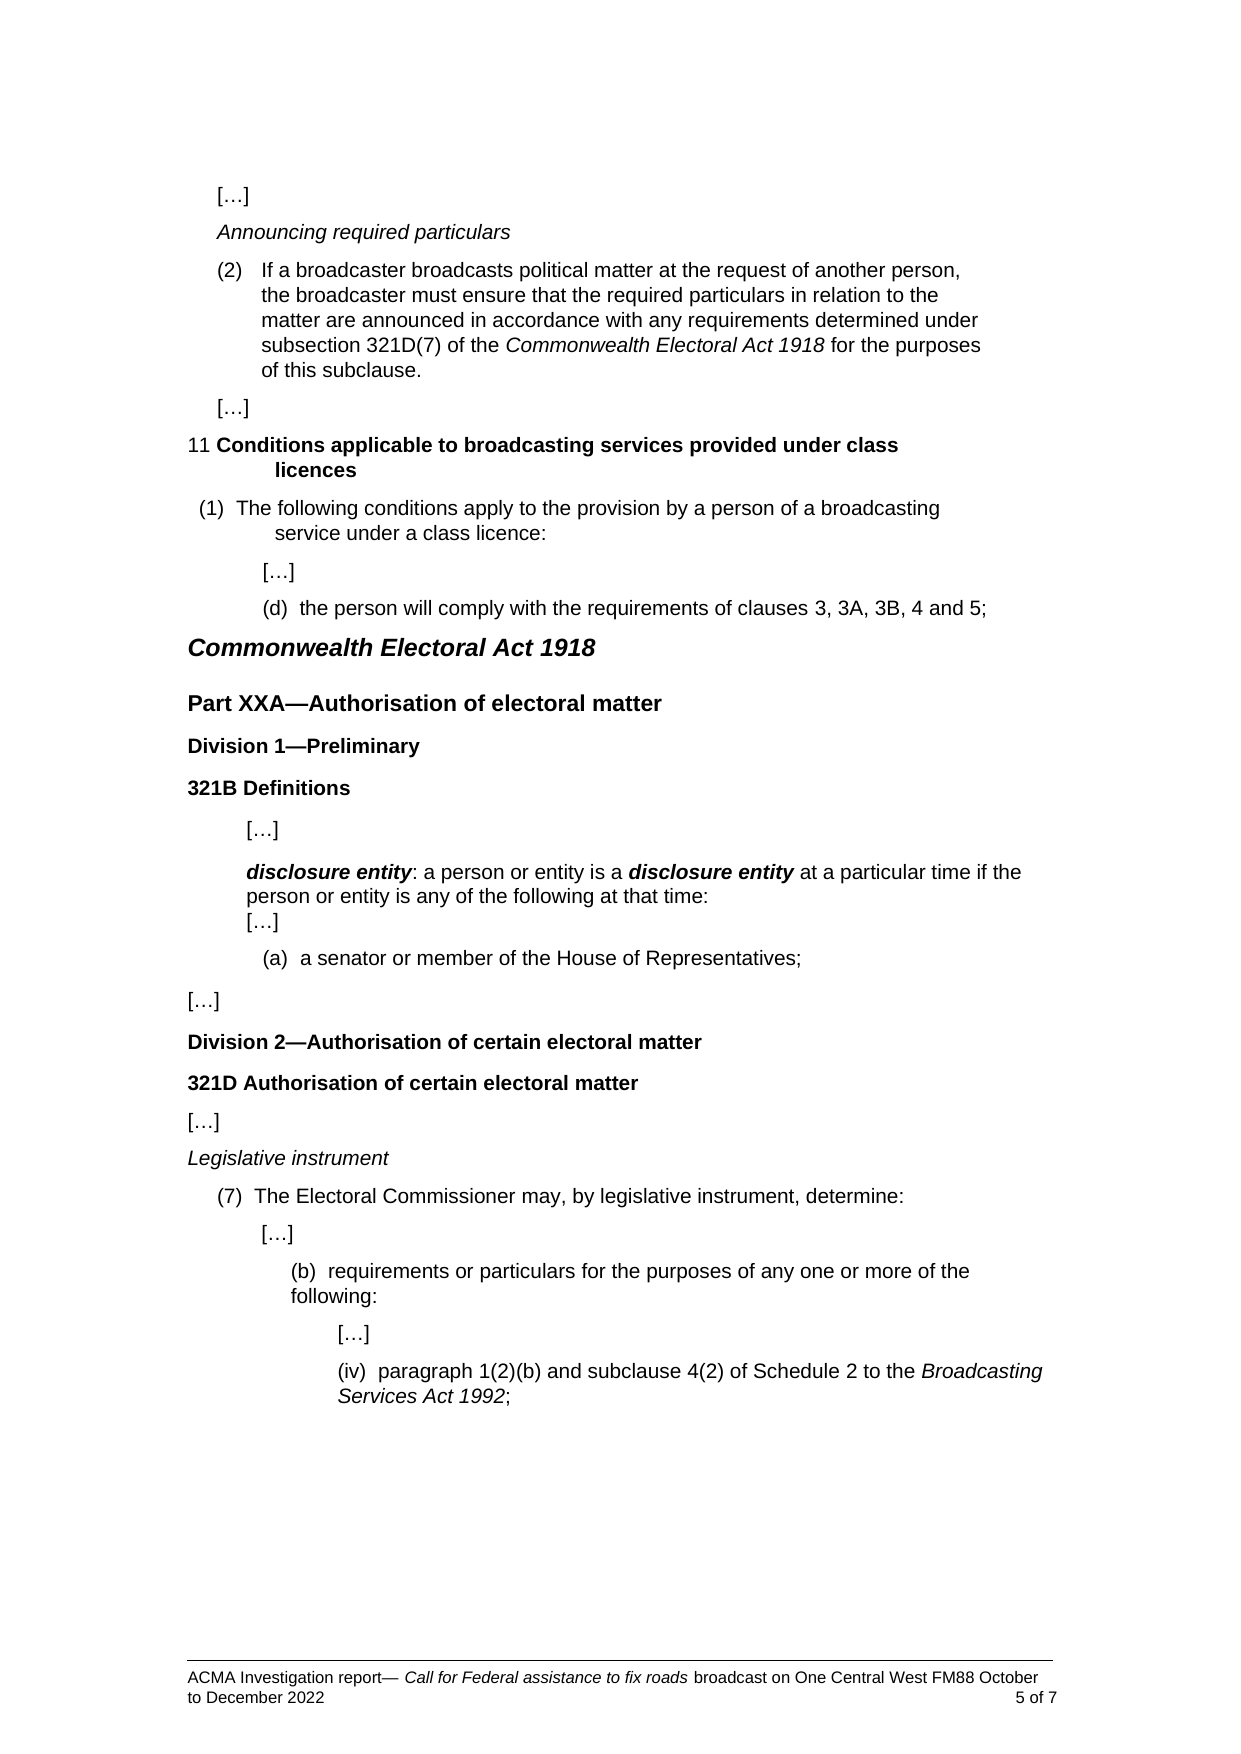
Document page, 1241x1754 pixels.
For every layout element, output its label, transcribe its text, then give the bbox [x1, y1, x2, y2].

text (iv) paragraph 1(2)(b) and subclause 4(2) of Schedule 2 to the Broadcasting Services Act 1992; [337, 1358, 1053, 1408]
list a senator or member of the House of Representatives; [262, 945, 984, 970]
text […] [217, 181, 984, 206]
text […] [187, 1220, 984, 1245]
text […] [246, 908, 984, 933]
text […] [187, 983, 984, 1012]
text Commonwealth Electoral Act 1918 [187, 633, 984, 662]
text Part XXA—Authorisation of electoral matter [187, 687, 984, 716]
text 11 Conditions applicable to broadcasting services provided under class licences [187, 431, 984, 481]
text […] [262, 558, 984, 583]
text 321D Authorisation of certain electoral matter [187, 1066, 984, 1095]
text […] [262, 1320, 1053, 1345]
text […] [187, 1108, 1053, 1133]
text 321B Definitions [187, 770, 984, 799]
text […] [217, 394, 984, 419]
text (7) The Electoral Commissioner may, by legislative instrument, determine: [217, 1183, 984, 1208]
text Division 1—Preliminary [187, 728, 984, 758]
text […] [187, 812, 984, 841]
text (1) The following conditions apply to the provision by a person of a broadcasting service under a class licence: [187, 494, 984, 545]
text disclosure entity: a person or entity is a disclosure entity at a particular time if the person or entity is any of the following at that time: [246, 860, 1053, 908]
text (b) requirements or particulars for the purposes of any one or more of the following: [187, 1258, 1053, 1308]
text Division 2—Authorisation of certain electoral matter [187, 1024, 984, 1053]
text Announcing required particulars [187, 219, 984, 244]
text Legislative instrument [187, 1145, 1053, 1170]
text (2) If a broadcaster broadcasts political matter at the request of another person, the broadcaster must ensure that the required particulars in relation to the matter are announced in accordance with any requirements determined under subsection 321D(7) of the Commonwealth Electoral Act 1918 for the purposes of this subclause. [217, 256, 984, 381]
